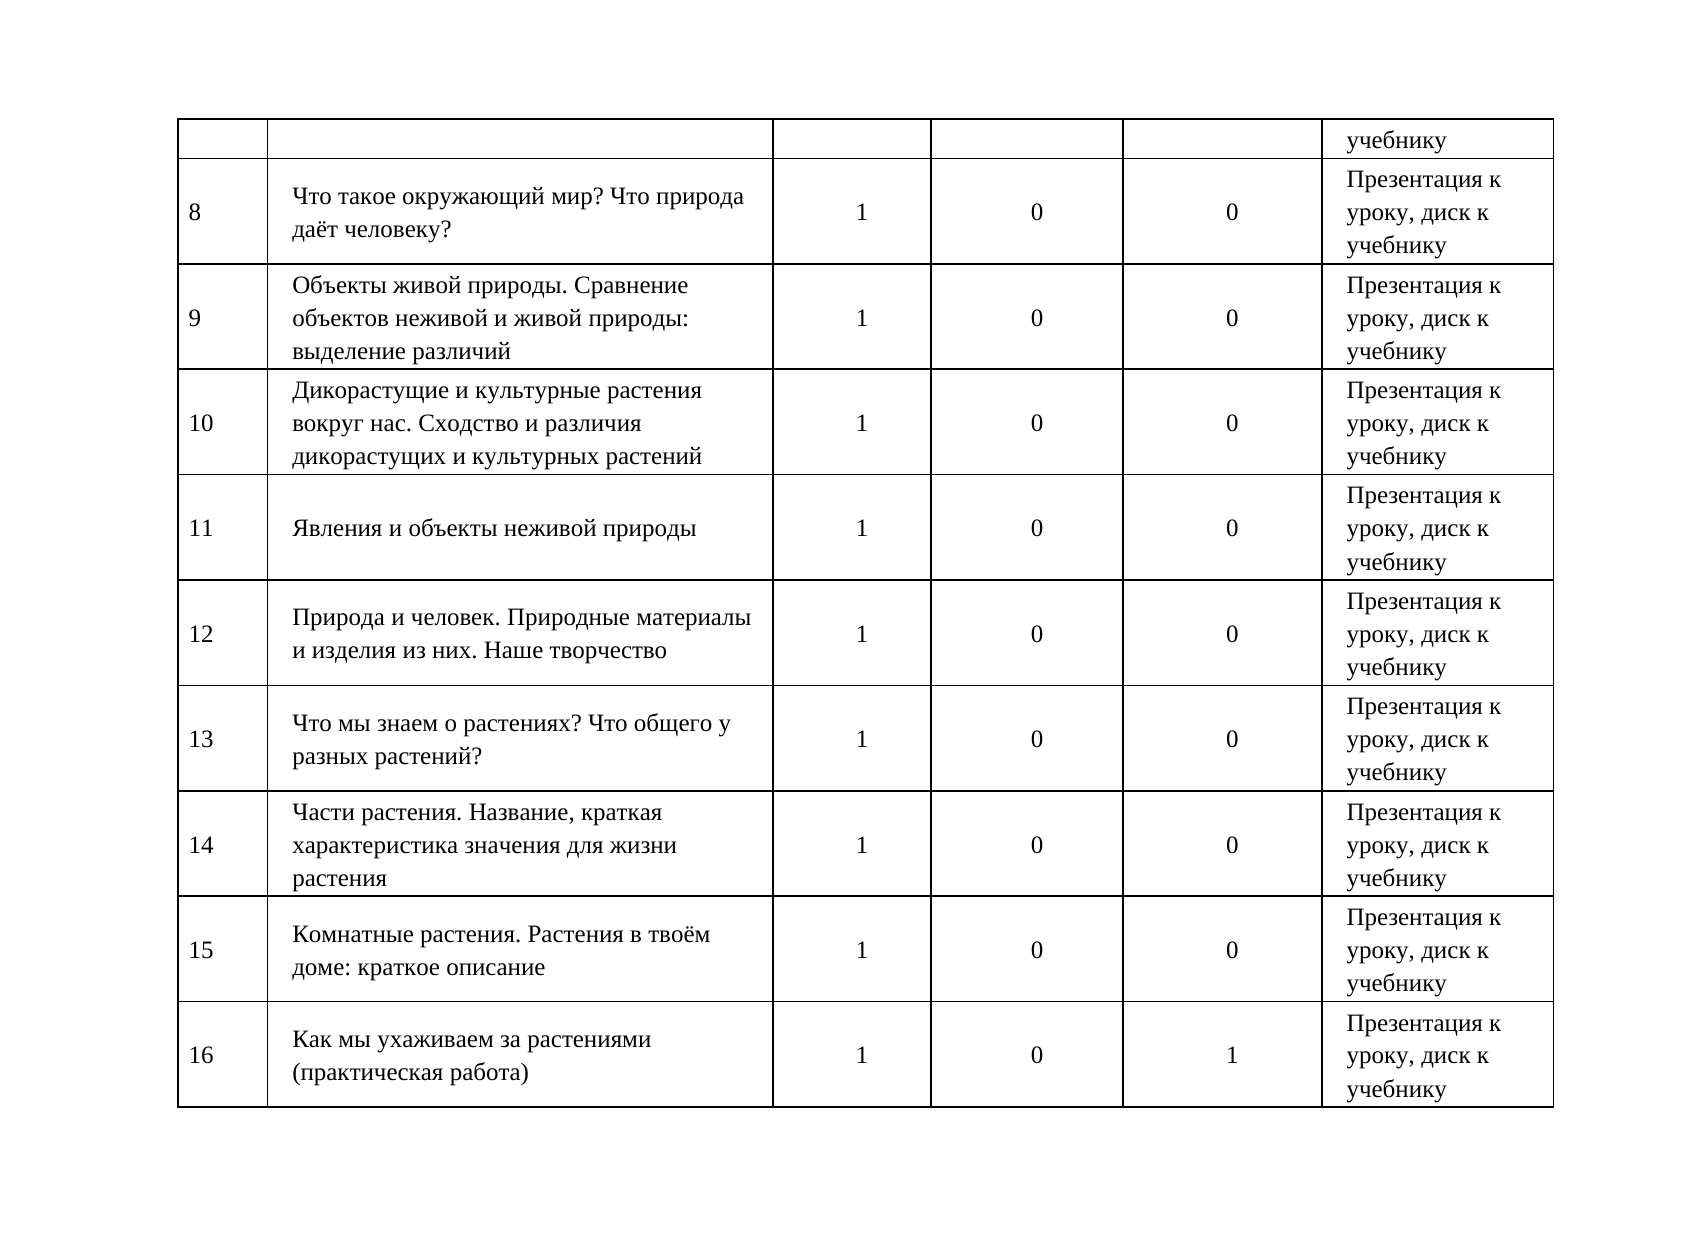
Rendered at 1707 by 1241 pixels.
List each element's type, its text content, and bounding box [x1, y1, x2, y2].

table_cell 1 [774, 265, 930, 368]
table_cell 14 [179, 792, 267, 895]
table_cell Как мы ухаживаем за растениями (практическая работа) [268, 1002, 772, 1106]
table_cell 0 [1124, 120, 1321, 157]
table_cell Части растения. Название, краткая характеристика значения для жизни растения [268, 792, 772, 895]
table_cell Что мы знаем о растениях? Что общего у разных растений? [268, 686, 772, 790]
table_cell 0 [932, 265, 1122, 368]
table_cell 0 [932, 120, 1122, 157]
table_cell 0 [932, 159, 1122, 263]
table_cell 0 [932, 792, 1122, 895]
table_cell Презентация к уроку, диск к учебнику [1323, 370, 1553, 474]
table_cell 11 [179, 475, 267, 579]
table_cell Презентация к уроку, диск к учебнику [1323, 792, 1553, 895]
table_cell 7 [179, 120, 267, 157]
table_cell Презентация к уроку, диск к учебнику [1323, 686, 1553, 790]
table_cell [268, 120, 772, 157]
table_cell 9 [179, 265, 267, 368]
table_cell Комнатные растения. Растения в твоём доме: краткое описание [268, 897, 772, 1001]
table_cell 1 [774, 370, 930, 474]
table_cell 1 [774, 686, 930, 790]
table_cell 0 [1124, 370, 1321, 474]
table_cell 0 [1124, 792, 1321, 895]
table_cell Презентация к уроку, диск к учебнику [1323, 159, 1553, 263]
table_cell 0 [1124, 581, 1321, 684]
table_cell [1323, 1002, 1553, 1106]
table_cell 16 [179, 1002, 267, 1106]
table_cell 1 [774, 1002, 930, 1106]
table_cell 1 [774, 159, 930, 263]
table_cell Дикорастущие и культурные растения вокруг нас. Сходство и различия дикорастущих и культурных растений [268, 370, 772, 474]
table_cell 1 [774, 897, 930, 1001]
table_cell 0 [1124, 686, 1321, 790]
table_cell 12 [179, 581, 267, 684]
table_cell 0 [932, 686, 1122, 790]
table_cell 13 [179, 686, 267, 790]
table_cell Что такое окружающий мир? Что природа даёт человеку? [268, 159, 772, 263]
table_cell 1 [774, 475, 930, 579]
table_cell Презентация к уроку, диск к учебнику [1323, 897, 1553, 1001]
table_cell 1 [1124, 1002, 1321, 1106]
table_cell Природа и человек. Природные материалы и изделия из них. Наше творчество [268, 581, 772, 684]
table_cell Презентация к уроку, диск к учебнику [1323, 475, 1553, 579]
table_cell 1 [774, 792, 930, 895]
table_cell 0 [1124, 475, 1321, 579]
table_cell 0 [932, 1002, 1122, 1106]
table_cell 1 [774, 581, 930, 684]
table_cell Явления и объекты неживой природы [268, 475, 772, 579]
table_cell 0 [932, 581, 1122, 684]
table_cell Презентация к уроку, диск к учебнику [1323, 581, 1553, 684]
table_cell 0 [1124, 159, 1321, 263]
table_cell 0 [932, 370, 1122, 474]
table_cell 1 [774, 120, 930, 157]
table_cell 0 [1124, 897, 1321, 1001]
table_cell Объекты живой природы. Сравнение объектов неживой и живой природы: выделение различий [268, 265, 772, 368]
table_cell 15 [179, 897, 267, 1001]
table_cell 0 [1124, 265, 1321, 368]
table_cell 10 [179, 370, 267, 474]
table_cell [1323, 120, 1553, 157]
table_cell Презентация к уроку, диск к учебнику [1323, 265, 1553, 368]
table_cell 0 [932, 475, 1122, 579]
table_cell 8 [179, 159, 267, 263]
table_cell 0 [932, 897, 1122, 1001]
